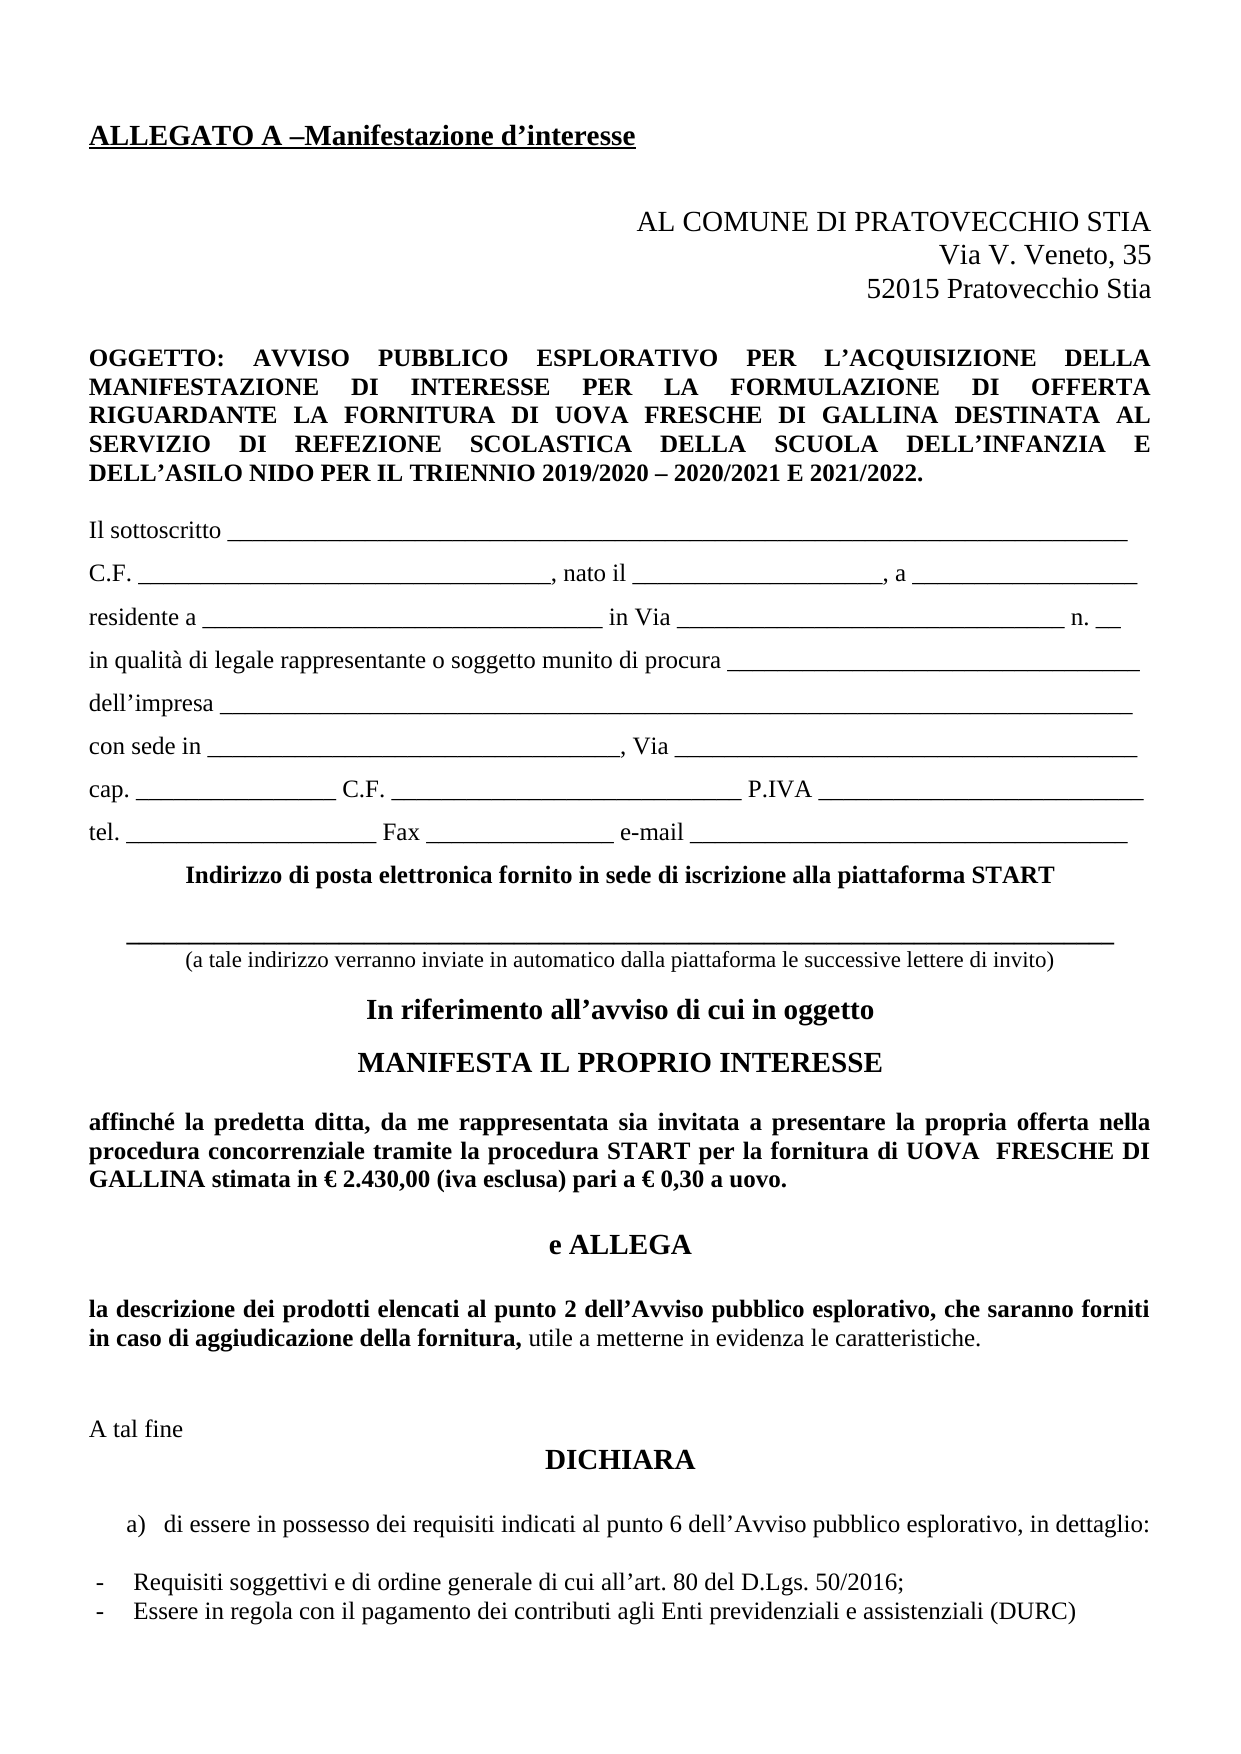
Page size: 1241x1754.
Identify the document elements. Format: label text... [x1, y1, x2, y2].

text Via V. Veneto, 35 [89, 237, 1152, 271]
text OGGETTO: AVVISO PUBBLICO ESPLORATIVO PER L’ACQUISIZIONE DELLA MANIFESTAZIONE DI INTERESSE PER LA FORMULAZIONE DI OFFERTA RIGUARDANTE LA FORNITURA DI UOVA FRESCHE DI GALLINA DESTINATA AL SERVIZIO DI REFEZIONE SCOLASTICA DELLA SCUOLA DELL’INFANZIA E DELL’ASILO NIDO PER IL TRIENNIO 2019/2020 – 2020/2021 E 2021/2022. [89, 343, 1152, 487]
text A tal fine [89, 1414, 1152, 1442]
text tel. ____________________ Fax _______________ e-mail ___________________________________ [89, 817, 1152, 846]
text C.F. _________________________________, nato il ____________________, a __________________ [89, 558, 1152, 587]
text (a tale indirizzo verranno inviate in automatico dalla piattaforma le successive lettere di invito) [89, 947, 1152, 973]
text _______________________________________________________________________________ [89, 918, 1152, 947]
text la descrizione dei prodotti elencati al punto 2 dell’Avviso pubblico esplorativo, che saranno forniti in caso di aggiudicazione della fornitura, utile a metterne in evidenza le caratteristiche. [89, 1294, 1152, 1351]
text dell’impresa _________________________________________________________________________ [89, 688, 1152, 717]
text MANIFESTA IL PROPRIO INTERESSE [89, 1045, 1152, 1078]
text affinché la predetta ditta, da me rappresentata sia invitata a presentare la propria offerta nella procedura concorrenziale tramite la procedura START per la fornitura di UOVA FRESCHE DI GALLINA stimata in € 2.430,00 (iva esclusa) pari a € 0,30 a uovo. [89, 1107, 1152, 1193]
list Requisiti soggettivi e di ordine generale di cui all’art. 80 del D.Lgs. 50/2016; [96, 1567, 1152, 1596]
text 52015 Pratovecchio Stia [89, 271, 1152, 304]
text DICHIARA [89, 1442, 1152, 1476]
text Il sottoscritto ________________________________________________________________________ [89, 515, 1152, 544]
text In riferimento all’avviso di cui in oggetto [89, 992, 1152, 1026]
text con sede in _________________________________, Via _____________________________________ [89, 731, 1152, 760]
text e ALLEGA [89, 1227, 1152, 1260]
text in qualità di legale rappresentante o soggetto munito di procura _________________________________ [89, 645, 1152, 673]
list Essere in regola con il pagamento dei contributi agli Enti previdenziali e assistenziali (DURC) [96, 1596, 1152, 1624]
text cap. ________________ C.F. ____________________________ P.IVA __________________________ [89, 774, 1152, 803]
text AL COMUNE DI PRATOVECCHIO STIA [89, 204, 1152, 237]
text Indirizzo di posta elettronica fornito in sede di iscrizione alla piattaforma START [89, 860, 1152, 889]
text residente a ________________________________ in Via _______________________________ n. __ [89, 602, 1152, 630]
list di essere in possesso dei requisiti indicati al punto 6 dell’Avviso pubblico esplorativo, in dettaglio: [126, 1509, 1152, 1538]
text ALLEGATO A –Manifestazione d’interesse [89, 118, 1152, 152]
